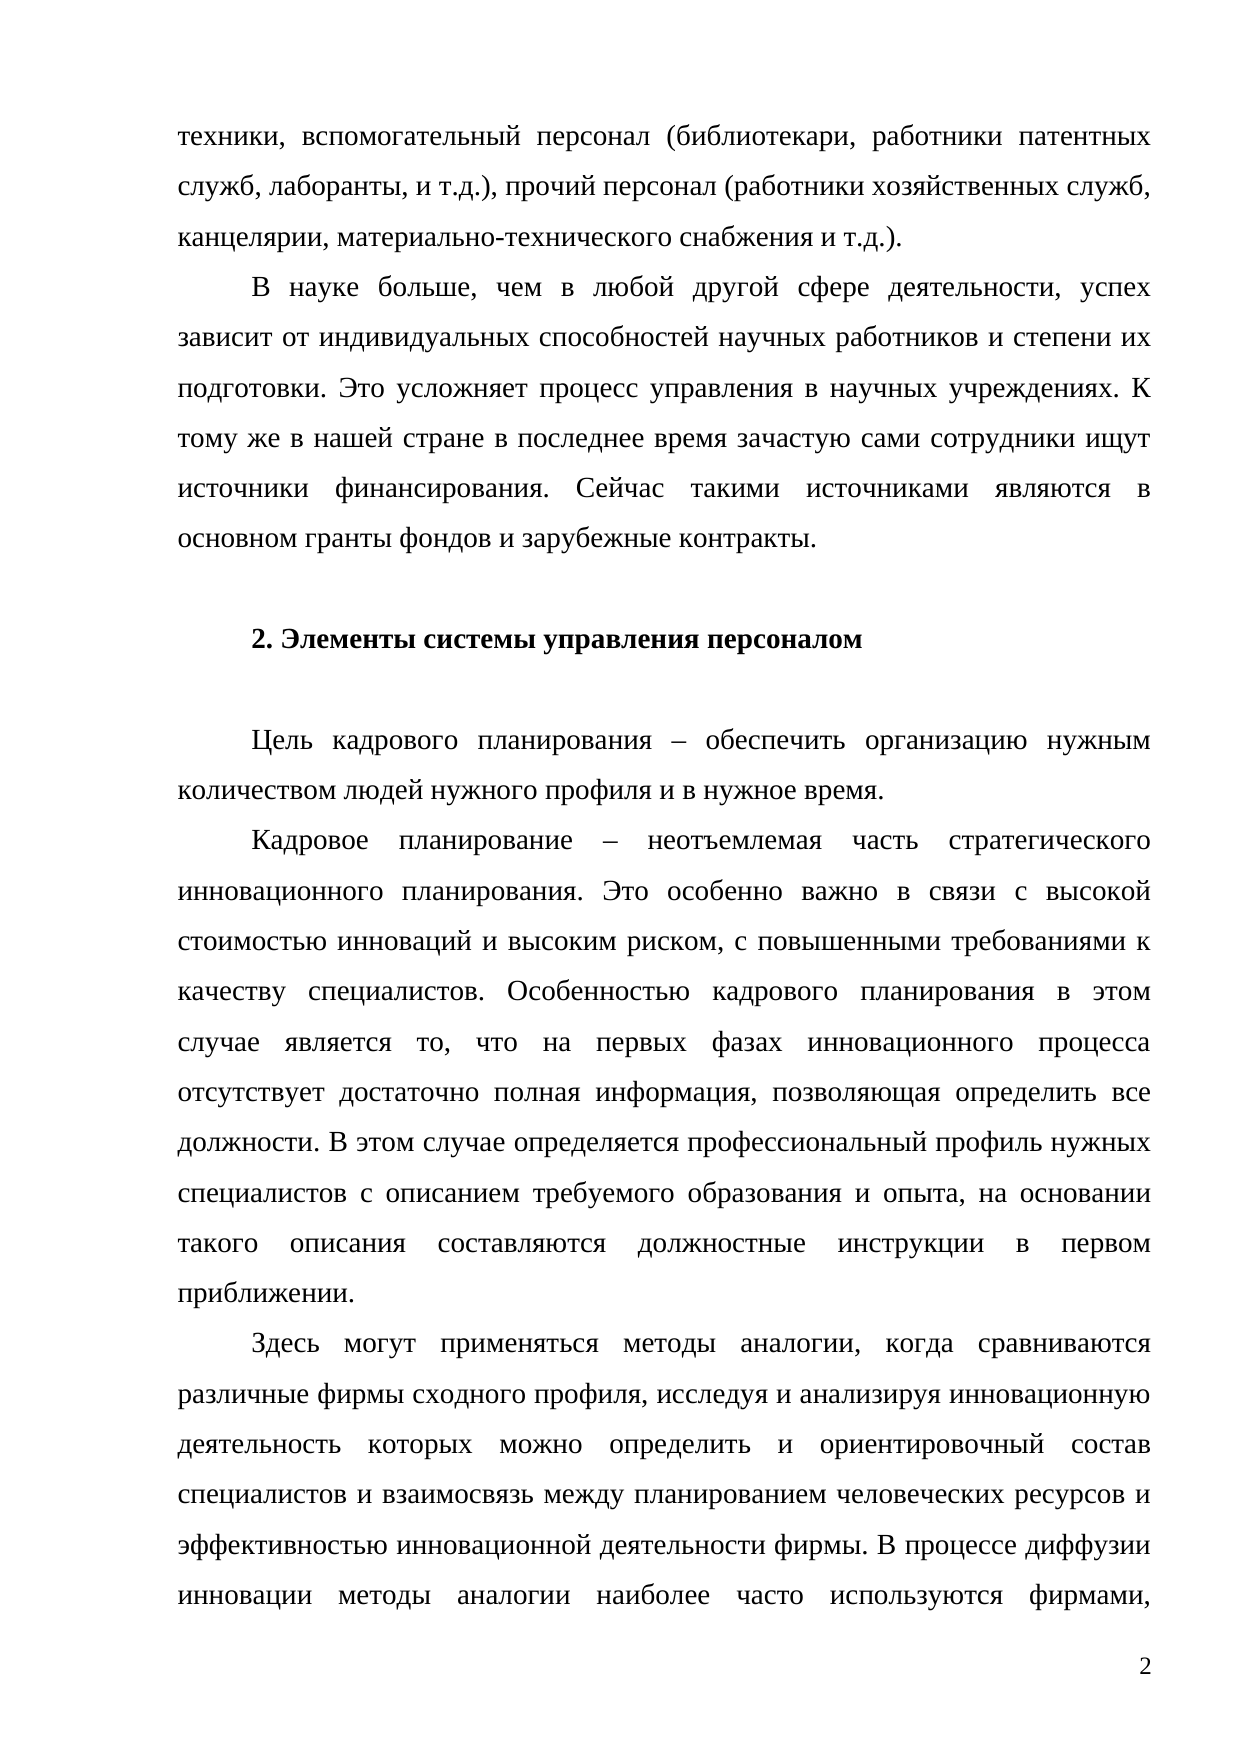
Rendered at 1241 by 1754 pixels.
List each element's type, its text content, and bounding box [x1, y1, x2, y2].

text 2. Элементы системы управления персоналом [177, 621, 1152, 655]
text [177, 1326, 1152, 1611]
text В науке больше, чем в любой другой сфере деятельности, успех зависит от индивидуальных способностей научных работников и степени их подготовки. Это усложняет процесс управления в научных учреждениях. К тому же в нашей стране в последнее время зачастую сами сотрудники ищут источники финансирования. Сейчас такими источниками являются в основном гранты фондов и зарубежные контракты. [177, 269, 1152, 554]
text Кадровое планирование – неотъемлемая часть стратегического инновационного планирования. Это особенно важно в связи с высокой стоимостью инноваций и высоким риском, с повышенными требованиями к качеству специалистов. Особенностью кадрового планирования в этом случае является то, что на первых фазах инновационного процесса отсутствует достаточно полная информация, позволяющая определить все должности. В этом случае определяется профессиональный профиль нужных специалистов с описанием требуемого образования и опыта, на основании такого описания составляются должностные инструкции в первом приближении. [177, 822, 1152, 1309]
text Цель кадрового планирования – обеспечить организацию нужным количеством людей нужного профиля и в нужное время. [177, 722, 1152, 806]
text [177, 118, 1152, 252]
